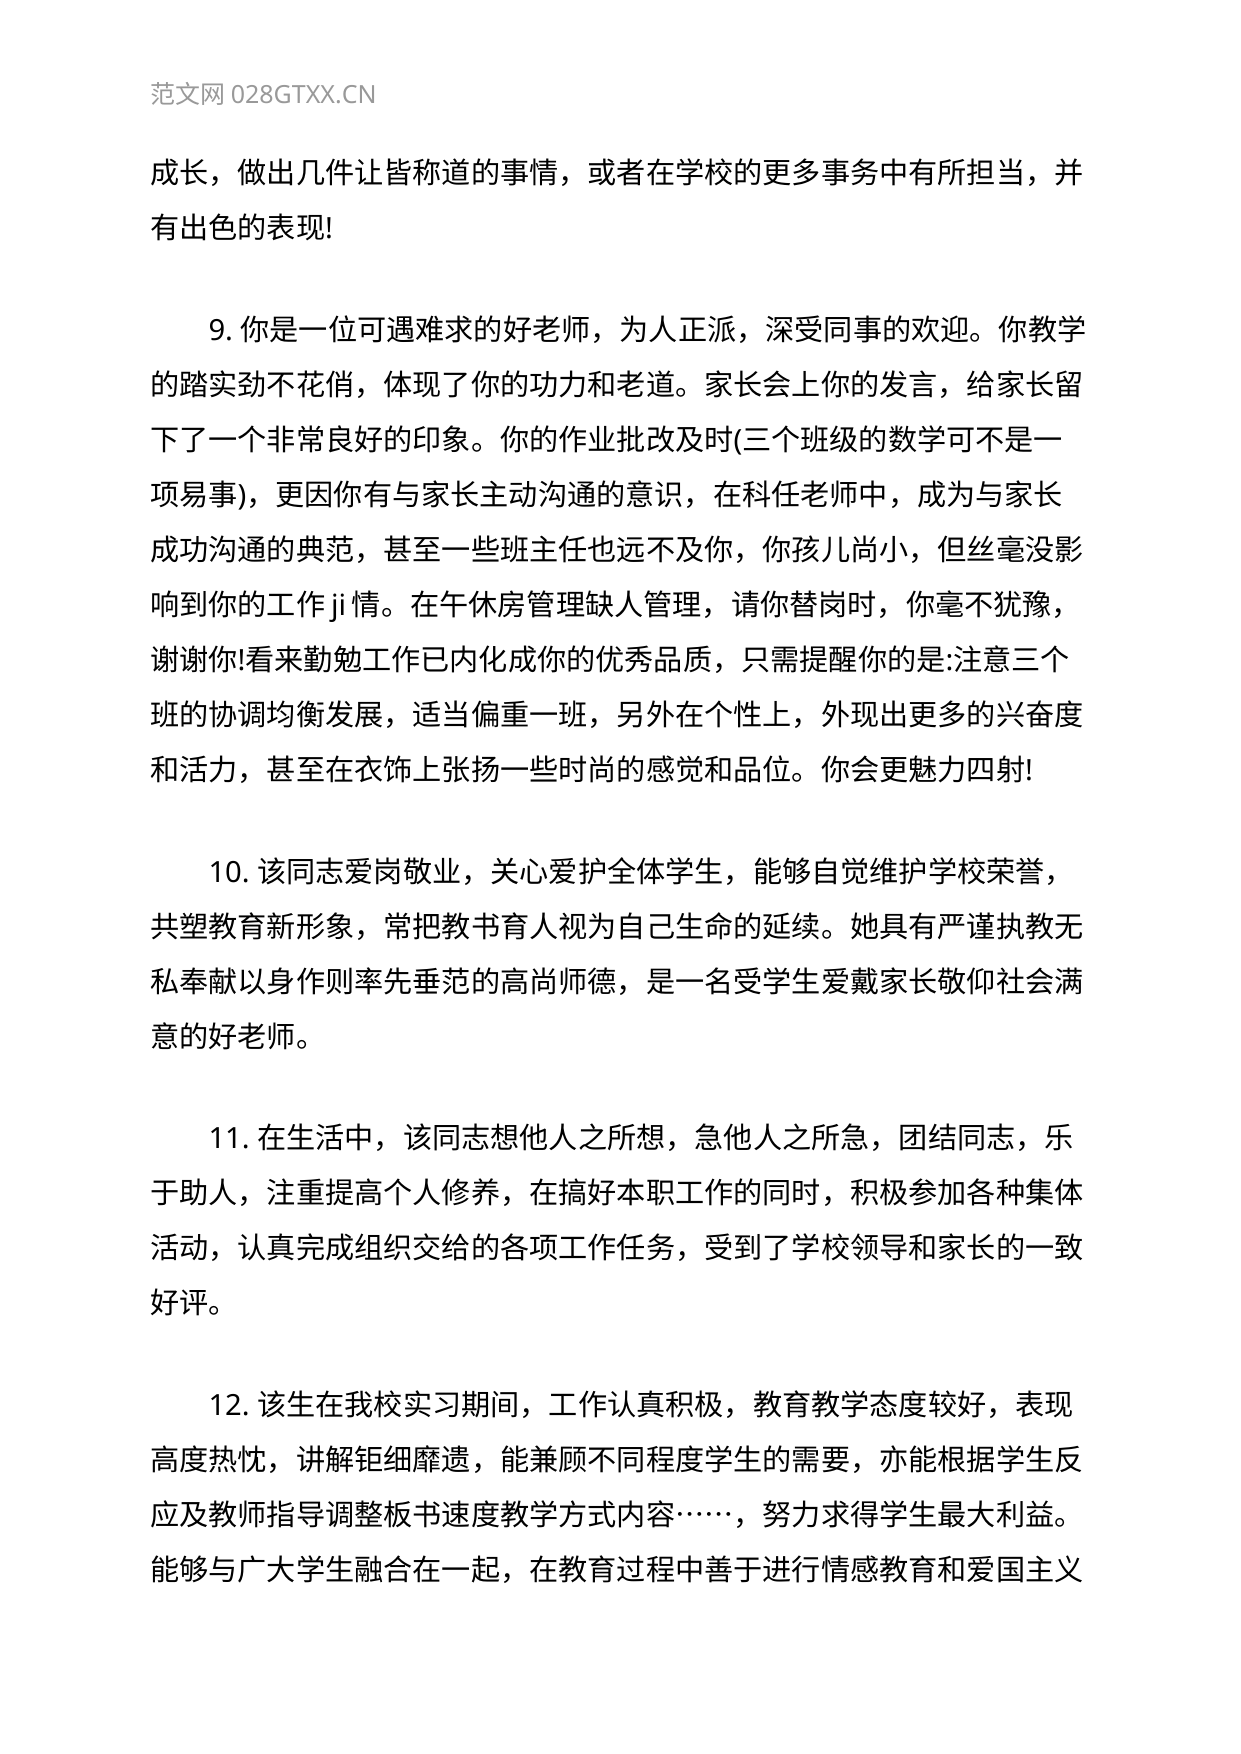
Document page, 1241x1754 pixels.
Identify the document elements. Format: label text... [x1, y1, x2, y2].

text 10. 该同志爱岗敬业，关心爱护全体学生，能够自觉维护学校荣誉，共塑教育新形象，常把教书育人视为自己生命的延续。她具有严谨执教无私奉献以身作则率先垂范的高尚师德，是一名受学生爱戴家长敬仰社会满意的好老师。 [150, 848, 1090, 1056]
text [150, 150, 1090, 247]
text 9. 你是一位可遇难求的好老师，为人正派，深受同事的欢迎。你教学的踏实劲不花俏，体现了你的功力和老道。家长会上你的发言，给家长留下了一个非常良好的印象。你的作业批改及时(三个班级的数学可不是一项易事)，更因你有与家长主动沟通的意识，在科任老师中，成为与家长成功沟通的典范，甚至一些班主任也远不及你，你孩儿尚小，但丝毫没影响到你的工作ji情。在午休房管理缺人管理，请你替岗时，你毫不犹豫，谢谢你!看来勤勉工作已内化成你的优秀品质，只需提醒你的是:注意三个班的协调均衡发展，适当偏重一班，另外在个性上，外现出更多的兴奋度和活力，甚至在衣饰上张扬一些时尚的感觉和品位。你会更魅力四射! [150, 307, 1090, 789]
text 11. 在生活中，该同志想他人之所想，急他人之所急，团结同志，乐于助人，注重提高个人修养，在搞好本职工作的同时，积极参加各种集体活动，认真完成组织交给的各项工作任务，受到了学校领导和家长的一致好评。 [150, 1115, 1090, 1322]
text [150, 1382, 1090, 1589]
